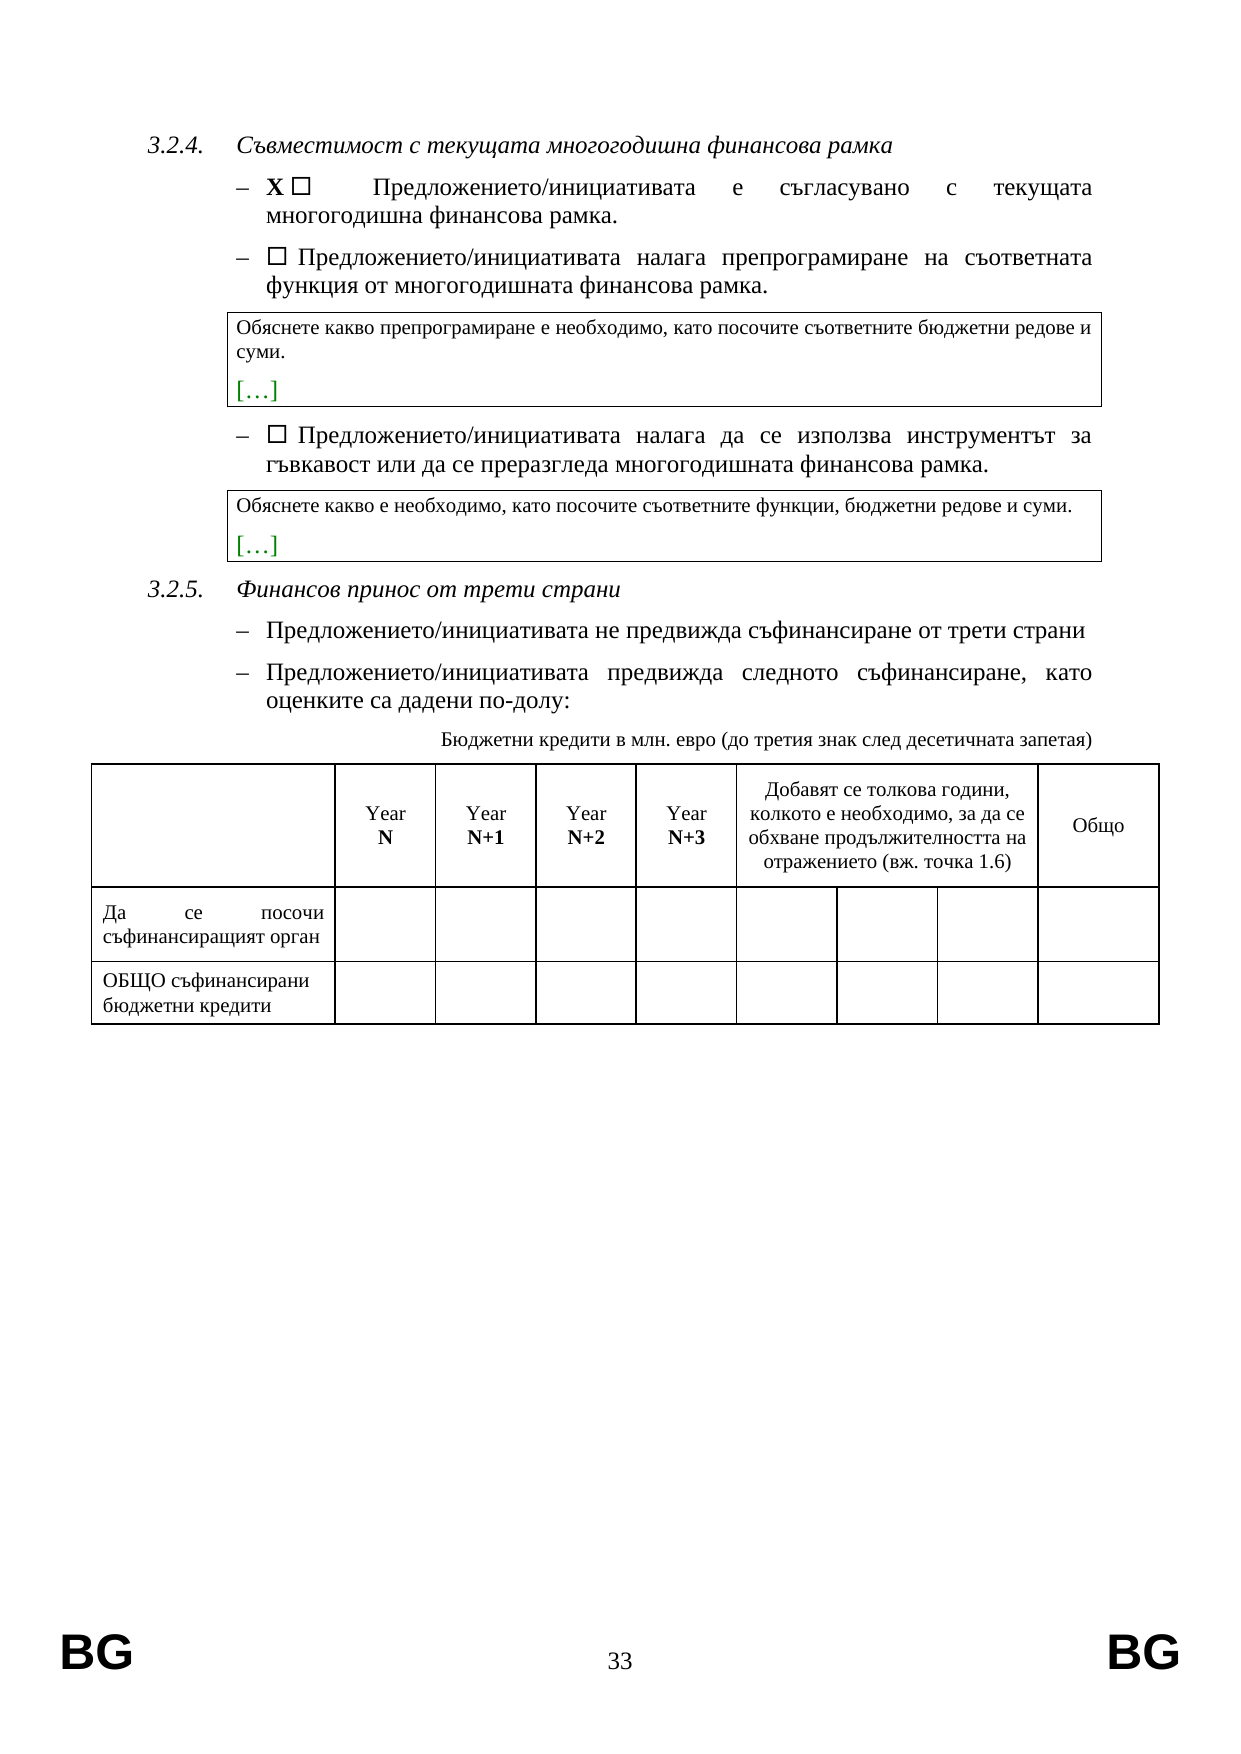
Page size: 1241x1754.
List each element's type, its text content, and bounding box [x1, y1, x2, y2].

table_cell [637, 962, 736, 1023]
table_header Year N+2 [537, 765, 635, 886]
list Предложението/инициативата налага препрограмиране на съответната функция от многогодишната финансова рамка. [236, 242, 1093, 299]
table_cell [637, 888, 736, 961]
table_header Year N+1 [436, 765, 535, 886]
table_cell [436, 962, 535, 1023]
table_cell [537, 888, 635, 961]
table_cell [938, 888, 1037, 961]
table_cell [838, 888, 937, 961]
list Предложението/инициативата налага да се използва инструментът за гъвкавост или да се преразгледа многогодишната финансова рамка. [236, 420, 1093, 477]
text Обяснете какво е необходимо, като посочите съответните функции, бюджетни редове и суми. [228, 491, 1101, 517]
table_cell [838, 962, 937, 1023]
table_cell [436, 888, 535, 961]
table_header Year N [336, 765, 435, 886]
table_cell [1039, 888, 1158, 961]
table_cell [737, 962, 836, 1023]
table_cell ОБЩО съфинансирани бюджетни кредити [92, 962, 334, 1023]
text Бюджетни кредити в млн. евро (до третия знак след десетичната запетая) [148, 727, 1093, 751]
subtitle 3.2.5. Финансов принос от трети страни [148, 574, 1093, 603]
list Предложението/инициативата не предвижда съфинансиране от трети страни [236, 615, 1093, 644]
table_cell [336, 962, 435, 1023]
table_header Общо [1039, 765, 1158, 886]
table_cell [938, 962, 1037, 1023]
table_cell [336, 888, 435, 961]
list Предложението/инициативата предвижда следното съфинансиране, като оценките са дадени по-долу: [236, 657, 1093, 714]
table_header Year N+3 [637, 765, 736, 886]
table_cell [537, 962, 635, 1023]
text […] [228, 527, 1101, 561]
table_cell [1039, 962, 1158, 1023]
table_header [92, 765, 334, 886]
table_header Добавят се толкова години, колкото е необходимо, за да се обхване продължителността на отражението (вж. точка 1.6) [737, 765, 1037, 886]
subtitle 3.2.4. Съвместимост с текущата многогодишна финансова рамка [148, 131, 1093, 159]
text Обяснете какво препрограмиране е необходимо, като посочите съответните бюджетни редове и суми. [228, 313, 1101, 363]
list X Предложението/инициативата е съгласувано с текущата многогодишна финансова рамка. [236, 172, 1093, 229]
text […] [228, 372, 1101, 406]
table_cell Да се посочи съфинансиращият орган [92, 888, 334, 961]
table_cell [737, 888, 836, 961]
